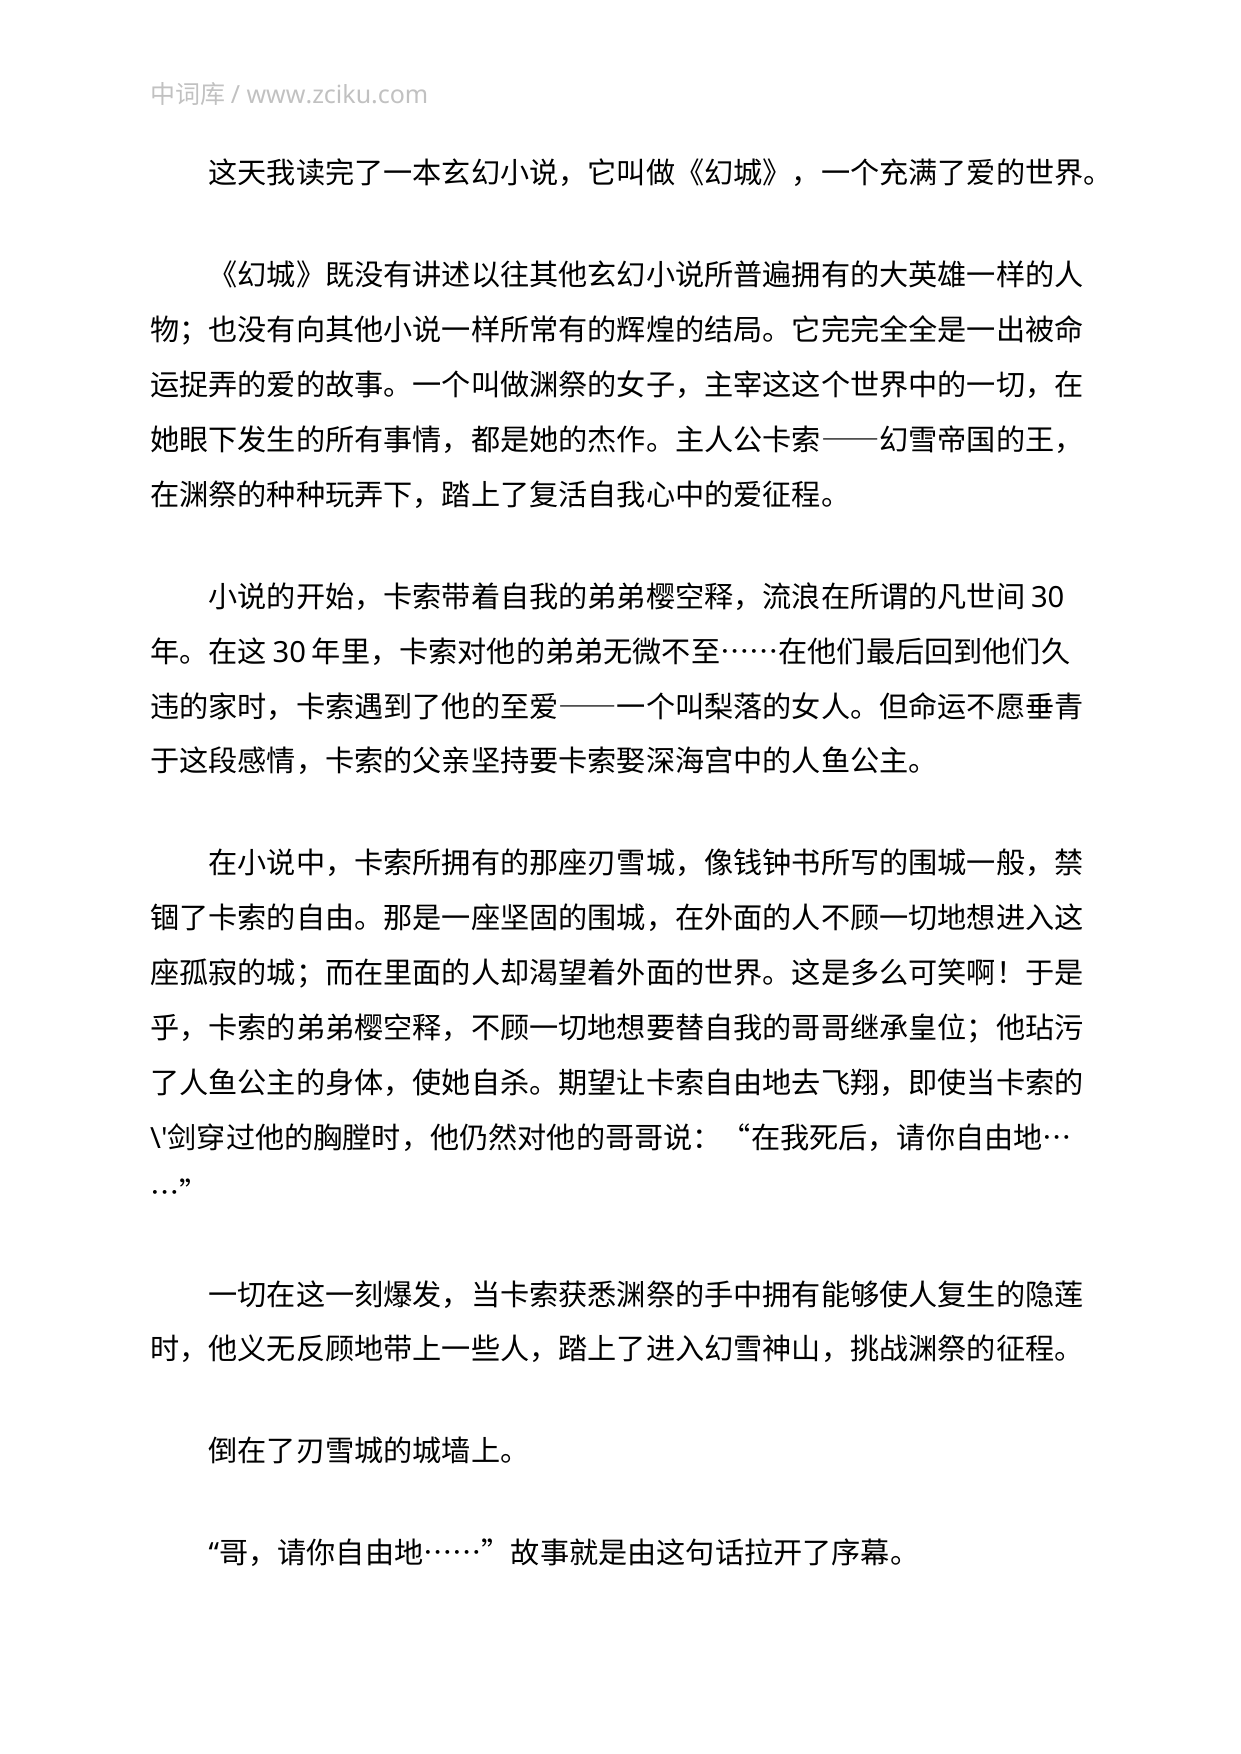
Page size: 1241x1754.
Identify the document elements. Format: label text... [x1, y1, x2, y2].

text 小说的开始，卡索带着自我的弟弟樱空释，流浪在所谓的凡世间30年。在这30年里，卡索对他的弟弟无微不至……在他们最后回到他们久违的家时，卡索遇到了他的至爱——一个叫梨落的女人。但命运不愿垂青于这段感情，卡索的父亲坚持要卡索娶深海宫中的人鱼公主。 [150, 573, 1090, 780]
text 在小说中，卡索所拥有的那座刃雪城，像钱钟书所写的围城一般，禁锢了卡索的自由。那是一座坚固的围城，在外面的人不顾一切地想进入这座孤寂的城；而在里面的人却渴望着外面的世界。这是多么可笑啊！于是乎，卡索的弟弟樱空释，不顾一切地想要替自我的哥哥继承皇位；他玷污了人鱼公主的身体，使她自杀。期望让卡索自由地去飞翔，即使当卡索的\'剑穿过他的胸膛时，他仍然对他的哥哥说：“在我死后，请你自由地……” [150, 840, 1090, 1212]
text 这天我读完了一本玄幻小说，它叫做《幻城》，一个充满了爱的世界。 [150, 150, 1090, 192]
text 一切在这一刻爆发，当卡索获悉渊祭的手中拥有能够使人复生的隐莲时，他义无反顾地带上一些人，踏上了进入幻雪神山，挑战渊祭的征程。 [150, 1271, 1090, 1368]
text “哥，请你自由地……”故事就是由这句话拉开了序幕。 [150, 1529, 1090, 1572]
text 倒在了刃雪城的城墙上。 [150, 1428, 1090, 1470]
text 《幻城》既没有讲述以往其他玄幻小说所普遍拥有的大英雄一样的人物；也没有向其他小说一样所常有的辉煌的结局。它完完全全是一出被命运捉弄的爱的故事。一个叫做渊祭的女子，主宰这这个世界中的一切，在她眼下发生的所有事情，都是她的杰作。主人公卡索——幻雪帝国的王，在渊祭的种种玩弄下，踏上了复活自我心中的爱征程。 [150, 252, 1090, 514]
